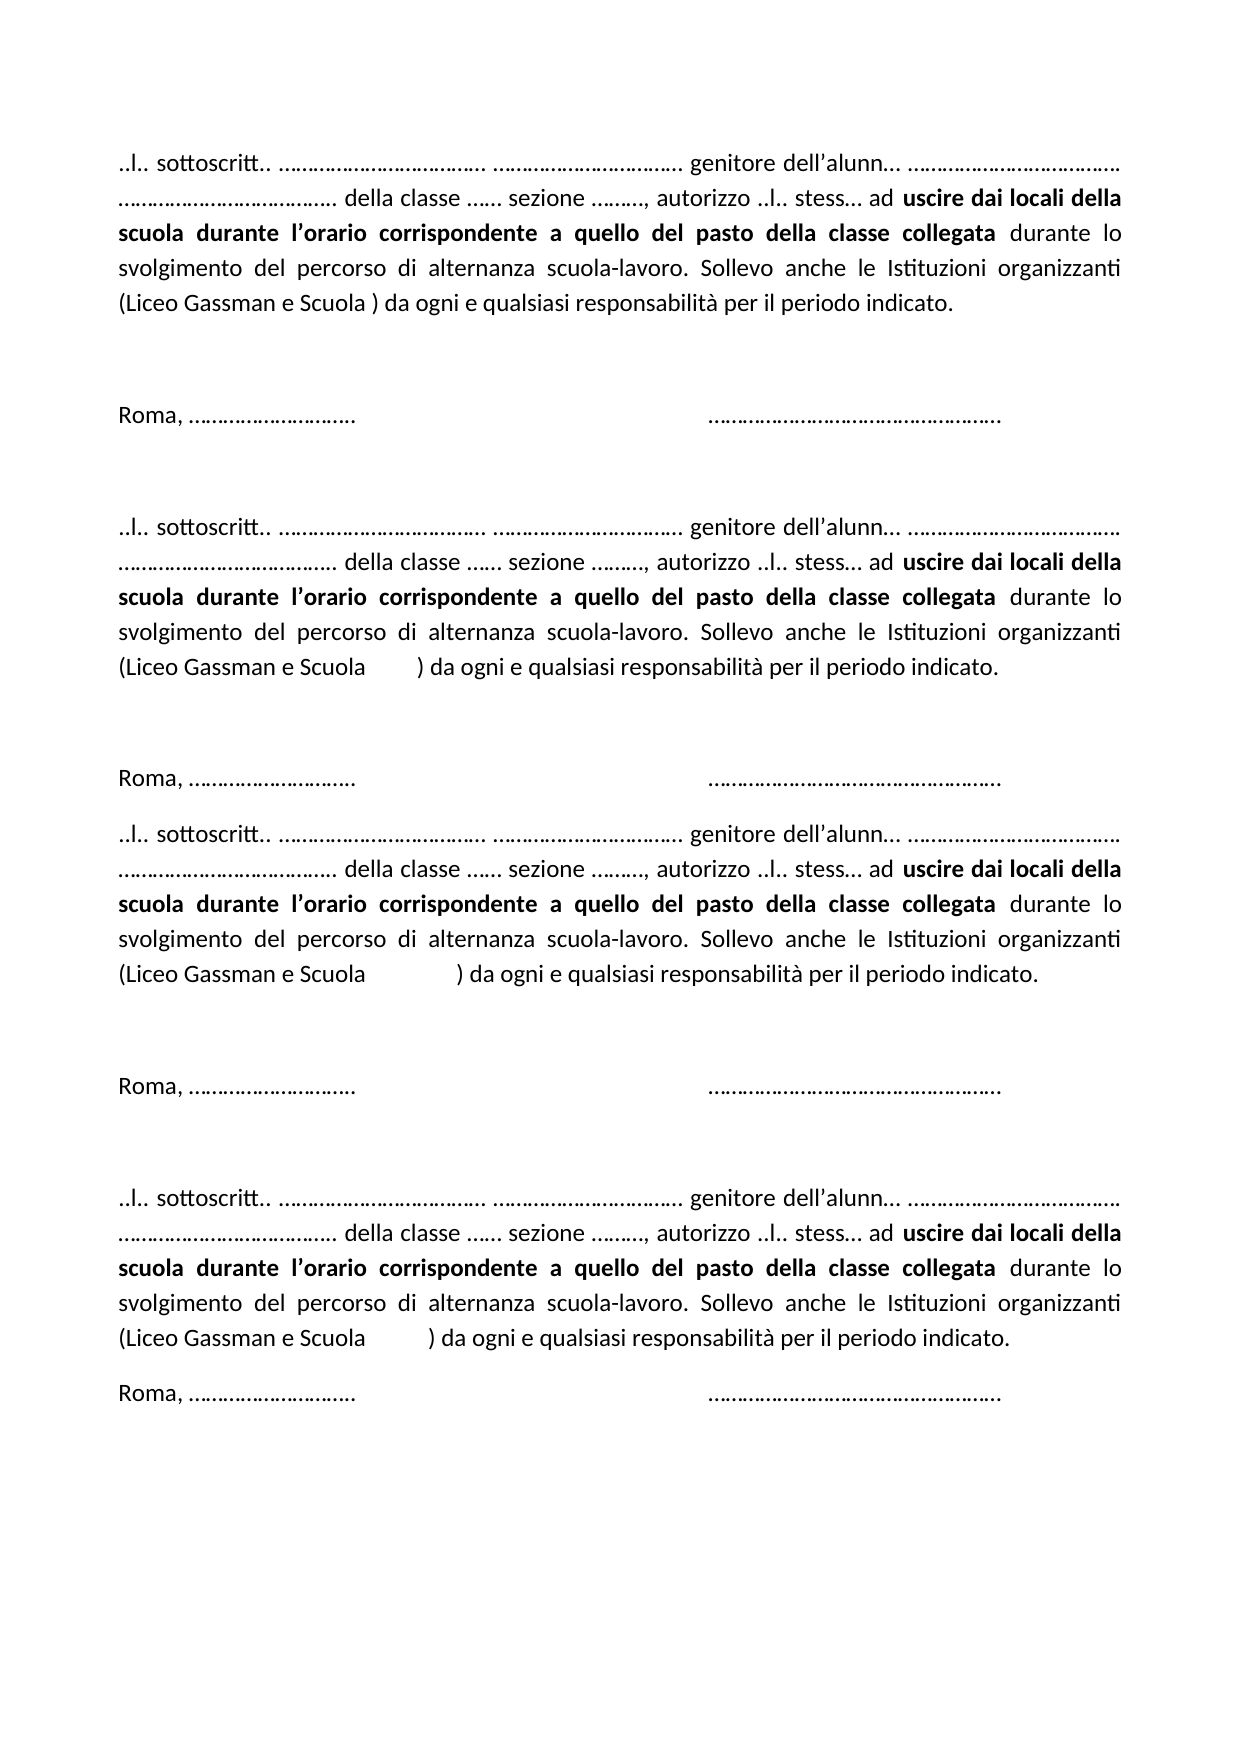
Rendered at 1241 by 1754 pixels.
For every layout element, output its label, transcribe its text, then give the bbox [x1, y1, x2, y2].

text ..l.. sottoscritt.. ……………………………… …………………………… genitore dell’alunn… ………………………………. ……………………………….. della classe …… sezione ………, autorizzo ..l.. stess… ad uscire dai locali della scuola durante l’orario corrispondente a quello del pasto della classe collegata durante lo svolgimento del percorso di alternanza scuola-lavoro. Sollevo anche le Istituzioni organizzanti (Liceo Gassman e Scuola ) da ogni e qualsiasi responsabilità per il periodo indicato. [118, 1182, 1122, 1352]
text ..l.. sottoscritt.. ……………………………… …………………………… genitore dell’alunn… ………………………………. ……………………………….. della classe …… sezione ………, autorizzo ..l.. stess… ad uscire dai locali della scuola durante l’orario corrispondente a quello del pasto della classe collegata durante lo svolgimento del percorso di alternanza scuola-lavoro. Sollevo anche le Istituzioni organizzanti (Liceo Gassman e Scuola ) da ogni e qualsiasi responsabilità per il periodo indicato. [118, 511, 1122, 681]
text Roma, ……………………….. …………………………………………… [118, 1378, 1122, 1408]
text Roma, ……………………….. …………………………………………… [118, 1070, 1122, 1101]
text ..l.. sottoscritt.. ……………………………… …………………………… genitore dell’alunn… ………………………………. ……………………………….. della classe …… sezione ………, autorizzo ..l.. stess… ad uscire dai locali della scuola durante l’orario corrispondente a quello del pasto della classe collegata durante lo svolgimento del percorso di alternanza scuola-lavoro. Sollevo anche le Istituzioni organizzanti (Liceo Gassman e Scuola ) da ogni e qualsiasi responsabilità per il periodo indicato. [118, 148, 1122, 318]
text ..l.. sottoscritt.. ……………………………… …………………………… genitore dell’alunn… ………………………………. ……………………………….. della classe …… sezione ………, autorizzo ..l.. stess… ad uscire dai locali della scuola durante l’orario corrispondente a quello del pasto della classe collegata durante lo svolgimento del percorso di alternanza scuola-lavoro. Sollevo anche le Istituzioni organizzanti (Liceo Gassman e Scuola ) da ogni e qualsiasi responsabilità per il periodo indicato. [118, 818, 1122, 989]
text Roma, ……………………….. …………………………………………… [118, 399, 1122, 430]
text Roma, ……………………….. …………………………………………… [118, 763, 1122, 793]
